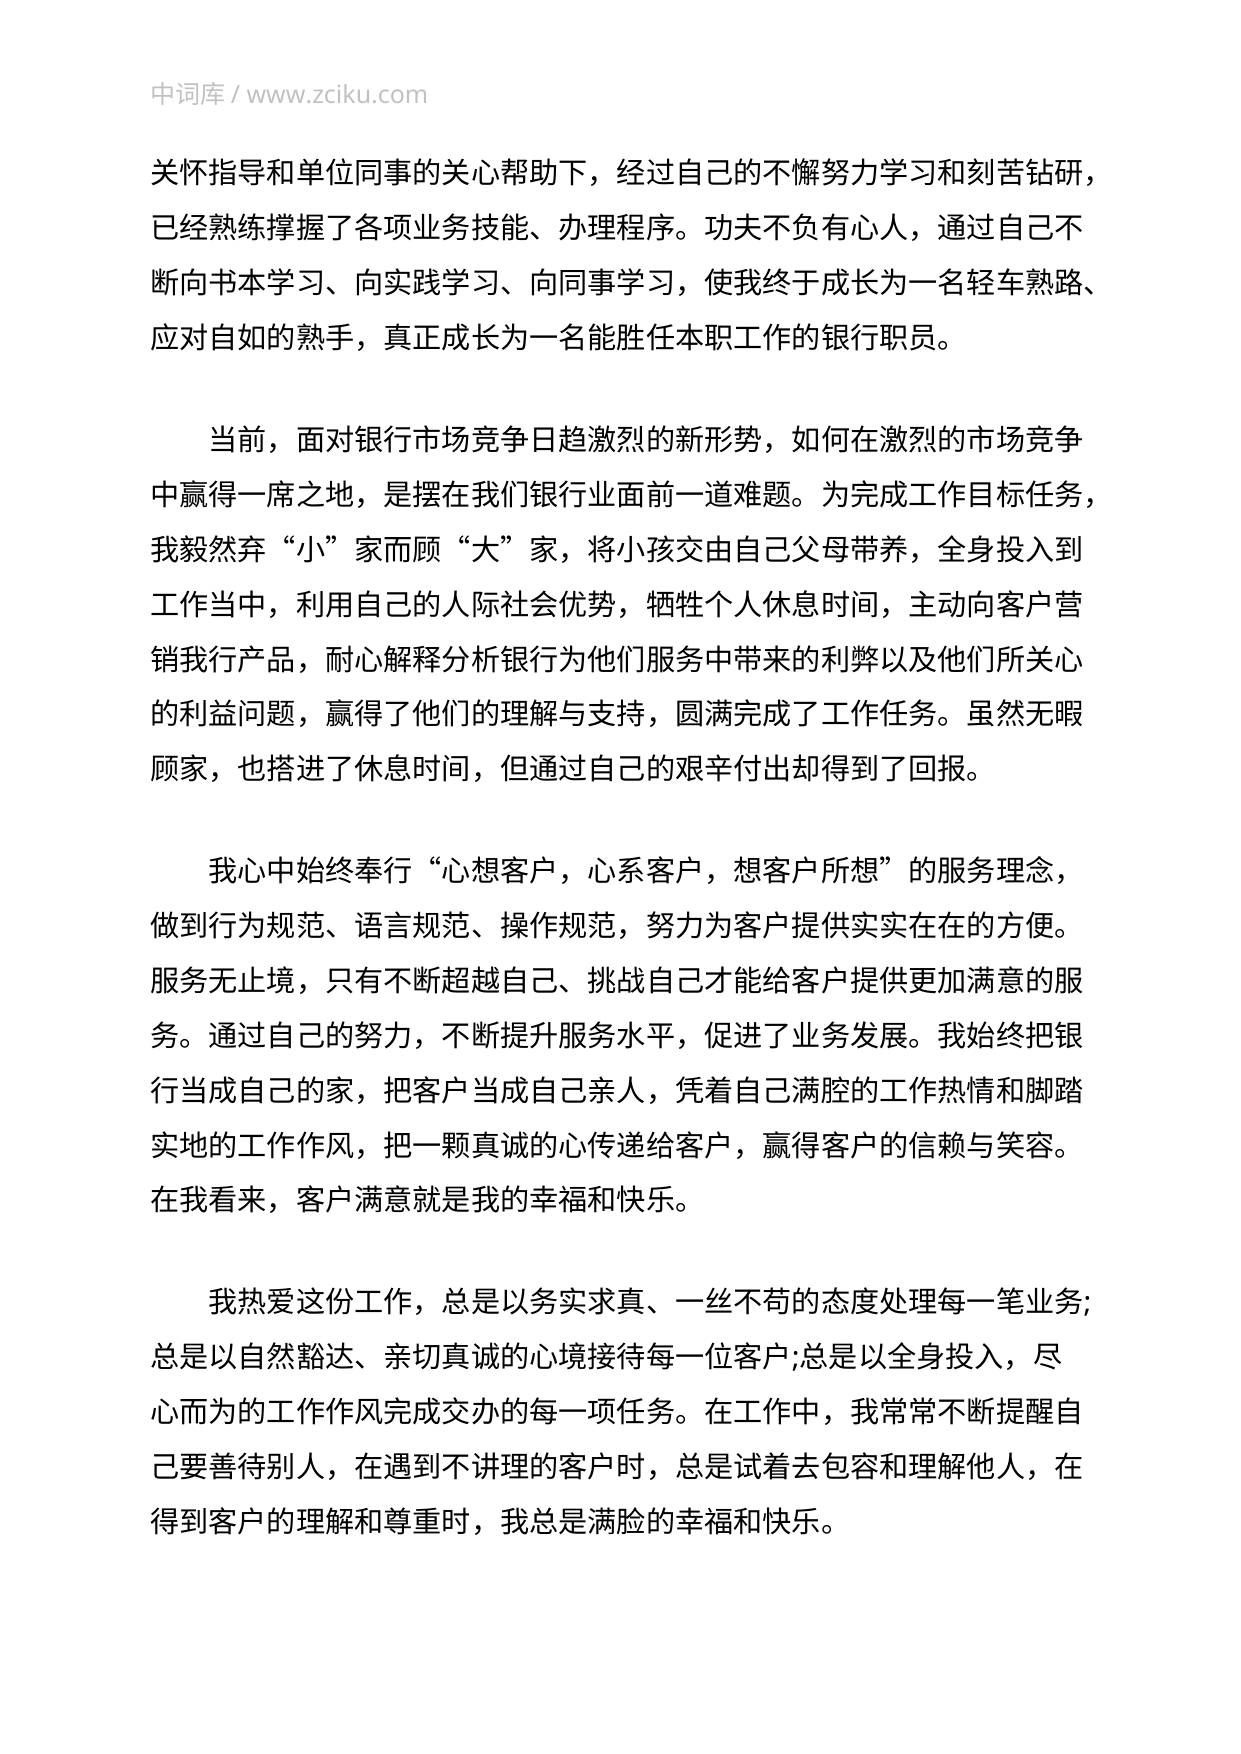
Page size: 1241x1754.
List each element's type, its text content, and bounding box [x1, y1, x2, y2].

text 我热爱这份工作，总是以务实求真、一丝不苟的态度处理每一笔业务;总是以自然豁达、亲切真诚的心境接待每一位客户;总是以全身投入，尽心而为的工作作风完成交办的每一项任务。在工作中，我常常不断提醒自己要善待别人，在遇到不讲理的客户时，总是试着去包容和理解他人，在得到客户的理解和尊重时，我总是满脸的幸福和快乐。 [150, 1279, 1090, 1541]
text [150, 150, 1090, 357]
text 我心中始终奉行“心想客户，心系客户，想客户所想”的服务理念，做到行为规范、语言规范、操作规范，努力为客户提供实实在在的方便。服务无止境，只有不断超越自己、挑战自己才能给客户提供更加满意的服务。通过自己的努力，不断提升服务水平，促进了业务发展。我始终把银行当成自己的家，把客户当成自己亲人，凭着自己满腔的工作热情和脚踏实地的工作作风，把一颗真诚的心传递给客户，赢得客户的信赖与笑容。在我看来，客户满意就是我的幸福和快乐。 [150, 848, 1090, 1219]
text 当前，面对银行市场竞争日趋激烈的新形势，如何在激烈的市场竞争中赢得一席之地，是摆在我们银行业面前一道难题。为完成工作目标任务，我毅然弃“小”家而顾“大”家，将小孩交由自己父母带养，全身投入到工作当中，利用自己的人际社会优势，牺牲个人休息时间，主动向客户营销我行产品，耐心解释分析银行为他们服务中带来的利弊以及他们所关心的利益问题，赢得了他们的理解与支持，圆满完成了工作任务。虽然无暇顾家，也搭进了休息时间，但通过自己的艰辛付出却得到了回报。 [150, 416, 1090, 788]
